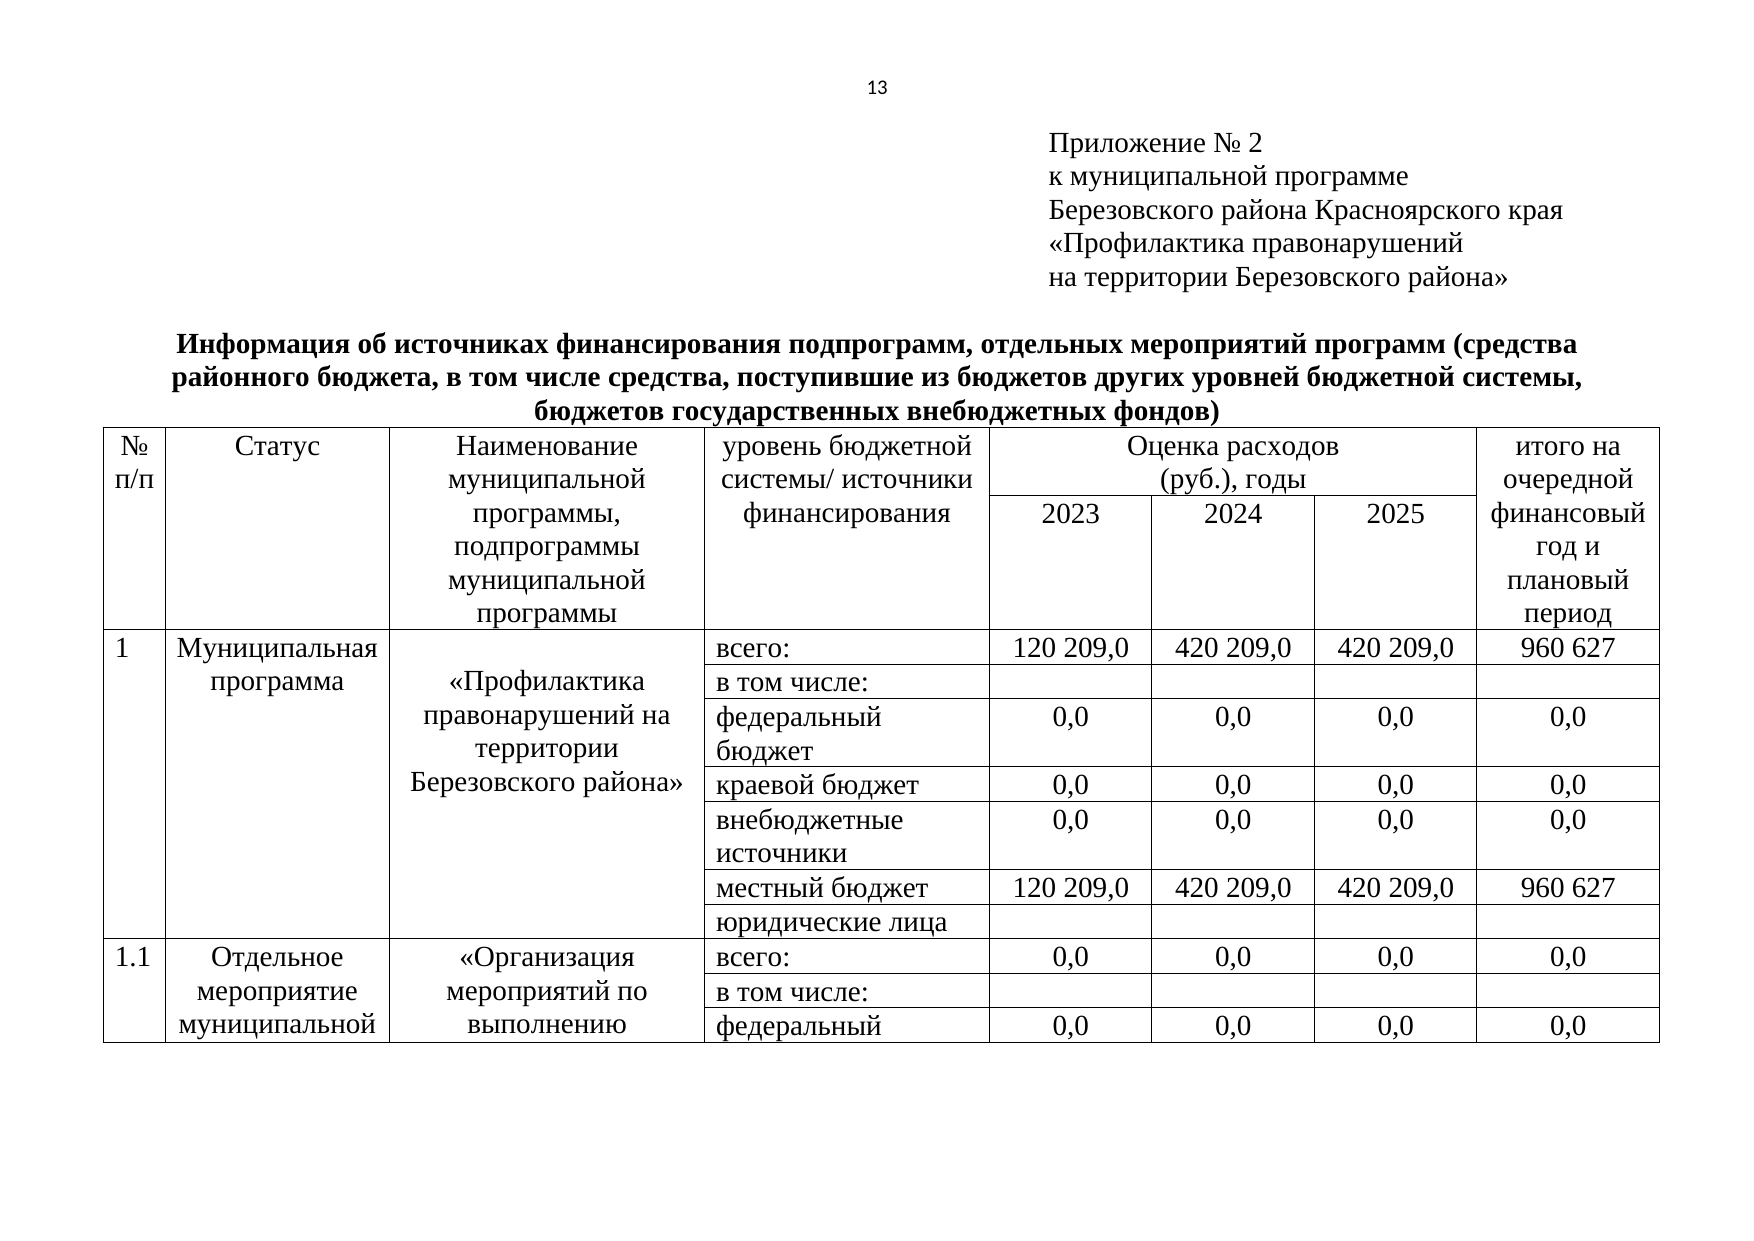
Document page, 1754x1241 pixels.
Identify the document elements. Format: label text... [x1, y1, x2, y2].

table_cell [1152, 665, 1314, 698]
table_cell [166, 939, 389, 1042]
table_cell [990, 974, 1151, 1007]
table_cell [990, 905, 1151, 938]
table_cell всего: [705, 630, 989, 663]
table_header Оценка расходов (руб.), годы [990, 428, 1476, 495]
table_cell федеральный бюджет [705, 699, 989, 766]
table_cell 120 209,0 [990, 870, 1151, 903]
table_cell 0,0 [1477, 1008, 1659, 1042]
table_cell [1152, 974, 1314, 1007]
table_cell 2025 [1315, 496, 1476, 629]
table_cell в том числе: [705, 665, 989, 698]
table_cell Муниципальная программа [166, 630, 389, 938]
table_cell местный бюджет [705, 870, 989, 903]
table_cell 2023 [990, 496, 1151, 629]
table_cell 0,0 [990, 699, 1151, 766]
table_cell 0,0 [1152, 1008, 1314, 1042]
table_cell 420 209,0 [1152, 630, 1314, 663]
table_cell 420 209,0 [1315, 630, 1476, 663]
table_cell [1315, 974, 1476, 1007]
text Информация об источниках финансирования подпрограмм, отдельных мероприятий программ (средства районного бюджета, в том числе средства, поступившие из бюджетов других уровней бюджетной системы, бюджетов государственных внебюджетных фондов) [118, 326, 1636, 427]
table_cell 0,0 [1315, 939, 1476, 973]
table_cell 0,0 [990, 1008, 1151, 1042]
table_cell «Организация мероприятий по выполнению муниципальной программы» [390, 939, 704, 1042]
table_cell 0,0 [1477, 939, 1659, 973]
table_cell 0,0 [990, 802, 1151, 869]
table_cell внебюджетные источники [705, 802, 989, 869]
table_cell [1477, 905, 1659, 938]
table_cell 0,0 [1477, 767, 1659, 801]
table_cell 120 209,0 [990, 630, 1151, 663]
table_cell 420 209,0 [1315, 870, 1476, 903]
table_cell 0,0 [1315, 767, 1476, 801]
table_header итого на очередной финансовый год и плановый период [1477, 428, 1659, 629]
table_cell 960 627 [1477, 630, 1659, 663]
table_cell 0,0 [1477, 699, 1659, 766]
table_cell [1477, 974, 1659, 1007]
text Приложение № 2 [1048, 125, 1636, 158]
table_header № п/п [104, 428, 165, 629]
text к муниципальной программе Березовского района Красноярского края [1048, 158, 1636, 225]
table_cell 1.1 [104, 939, 165, 1042]
table_cell 0,0 [1152, 767, 1314, 801]
table_cell в том числе: [705, 974, 989, 1007]
table_cell 2024 [1152, 496, 1314, 629]
table_cell [1477, 665, 1659, 698]
table_cell 0,0 [1152, 939, 1314, 973]
table_cell 960 627 [1477, 870, 1659, 903]
table_cell 0,0 [990, 939, 1151, 973]
table_cell 0,0 [1477, 802, 1659, 869]
table_cell 420 209,0 [1152, 870, 1314, 903]
table_cell [1315, 905, 1476, 938]
table_header Статус [166, 428, 389, 629]
table_cell 1 [104, 630, 165, 938]
text «Профилактика правонарушений на территории Березовского района» [1048, 225, 1636, 292]
table_cell [990, 665, 1151, 698]
table_cell федеральный бюджет [705, 1008, 989, 1042]
table_cell юридические лица [705, 905, 989, 938]
table_header уровень бюджетной системы/ источники финансирования [705, 428, 989, 629]
table_cell 0,0 [1152, 802, 1314, 869]
table_cell всего: [705, 939, 989, 973]
table_cell [1152, 905, 1314, 938]
table_cell краевой бюджет [705, 767, 989, 801]
table_cell 0,0 [1315, 1008, 1476, 1042]
table_cell 0,0 [990, 767, 1151, 801]
table_cell «Профилактика правонарушений на территории Березовского района» [390, 630, 704, 938]
table_cell [1315, 665, 1476, 698]
table_cell 0,0 [1315, 802, 1476, 869]
table_cell 0,0 [1315, 699, 1476, 766]
table_header Наименование муниципальной программы, подпрограммы муниципальной программы [390, 428, 704, 629]
table_cell 0,0 [1152, 699, 1314, 766]
